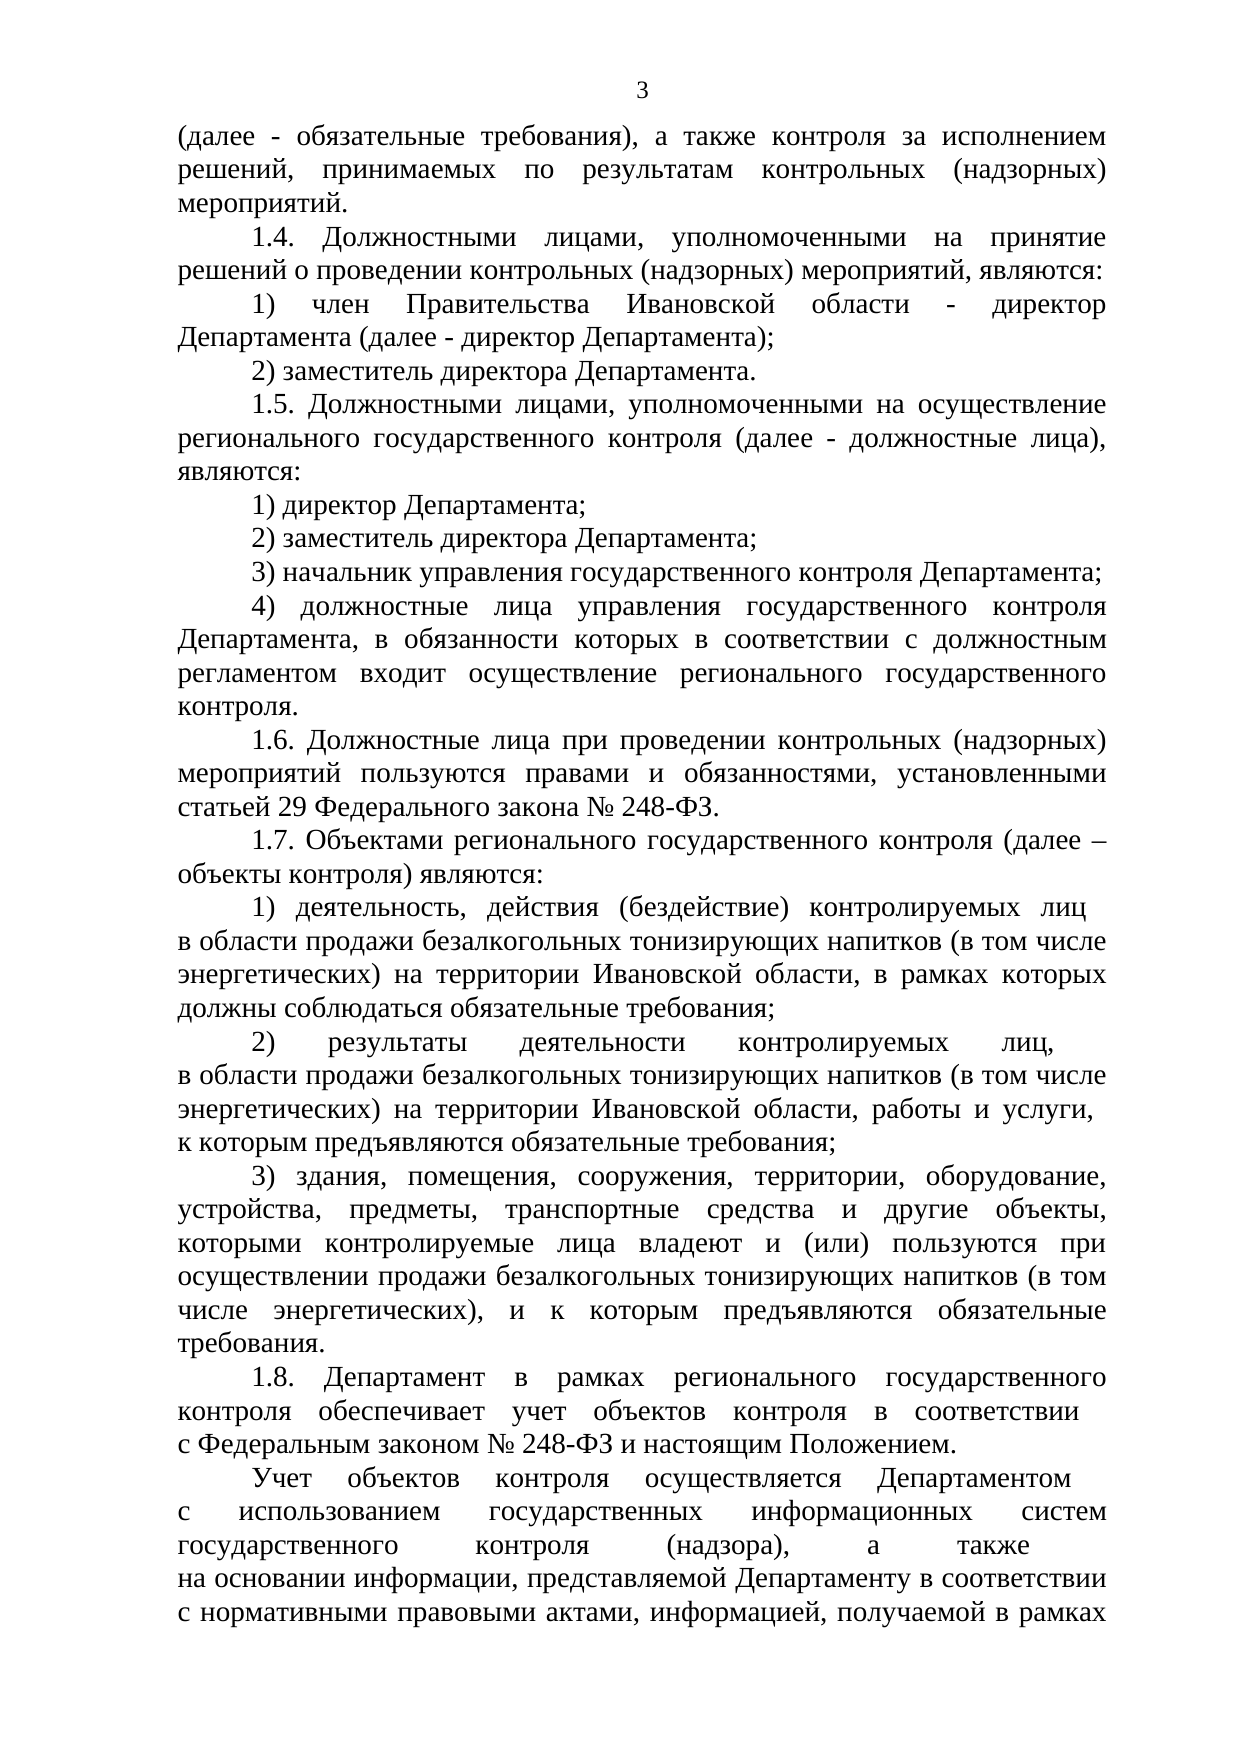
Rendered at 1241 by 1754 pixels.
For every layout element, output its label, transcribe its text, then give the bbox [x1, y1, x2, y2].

text 4) должностные лица управления государственного контроля Департамента, в обязанности которых в соответствии с должностным регламентом входит осуществление регионального государственного контроля. [177, 588, 1107, 722]
text 2) заместитель директора Департамента; [177, 521, 1107, 554]
text 1) деятельность, действия (бездействие) контролируемых лиц в области продажи безалкогольных тонизирующих напитков (в том числе энергетических) на территории Ивановской области, в рамках которых должны соблюдаться обязательные требования; [177, 889, 1107, 1024]
text 1) член Правительства Ивановской области - директор Департамента (далее - директор Департамента); [177, 286, 1107, 353]
text 2) заместитель директора Департамента. [177, 353, 1107, 386]
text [177, 118, 1107, 219]
text 3) здания, помещения, сооружения, территории, оборудование, устройства, предметы, транспортные средства и другие объекты, которыми контролируемые лица владеют и (или) пользуются при осуществлении продажи безалкогольных тонизирующих напитков (в том числе энергетических), и к которым предъявляются обязательные требования. [177, 1158, 1107, 1359]
text 2) результаты деятельности контролируемых лиц, в области продажи безалкогольных тонизирующих напитков (в том числе энергетических) на территории Ивановской области, работы и услуги, к которым предъявляются обязательные требования; [177, 1024, 1107, 1158]
text 1) директор Департамента; [177, 487, 1107, 521]
text 1.6. Должностные лица при проведении контрольных (надзорных) мероприятий пользуются правами и обязанностями, установленными статьей 29 Федерального закона № 248-ФЗ. [177, 722, 1107, 822]
text 3) начальник управления государственного контроля Департамента; [177, 554, 1107, 588]
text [177, 1460, 1107, 1627]
text 1.5. Должностными лицами, уполномоченными на осуществление регионального государственного контроля (далее - должностные лица), являются: [177, 386, 1107, 487]
text 1.7. Объектами регионального государственного контроля (далее – объекты контроля) являются: [177, 822, 1107, 889]
text 1.8. Департамент в рамках регионального государственного контроля обеспечивает учет объектов контроля в соответствии с Федеральным законом № 248-ФЗ и настоящим Положением. [177, 1359, 1107, 1460]
text 1.4. Должностными лицами, уполномоченными на принятие решений о проведении контрольных (надзорных) мероприятий, являются: [177, 219, 1107, 286]
